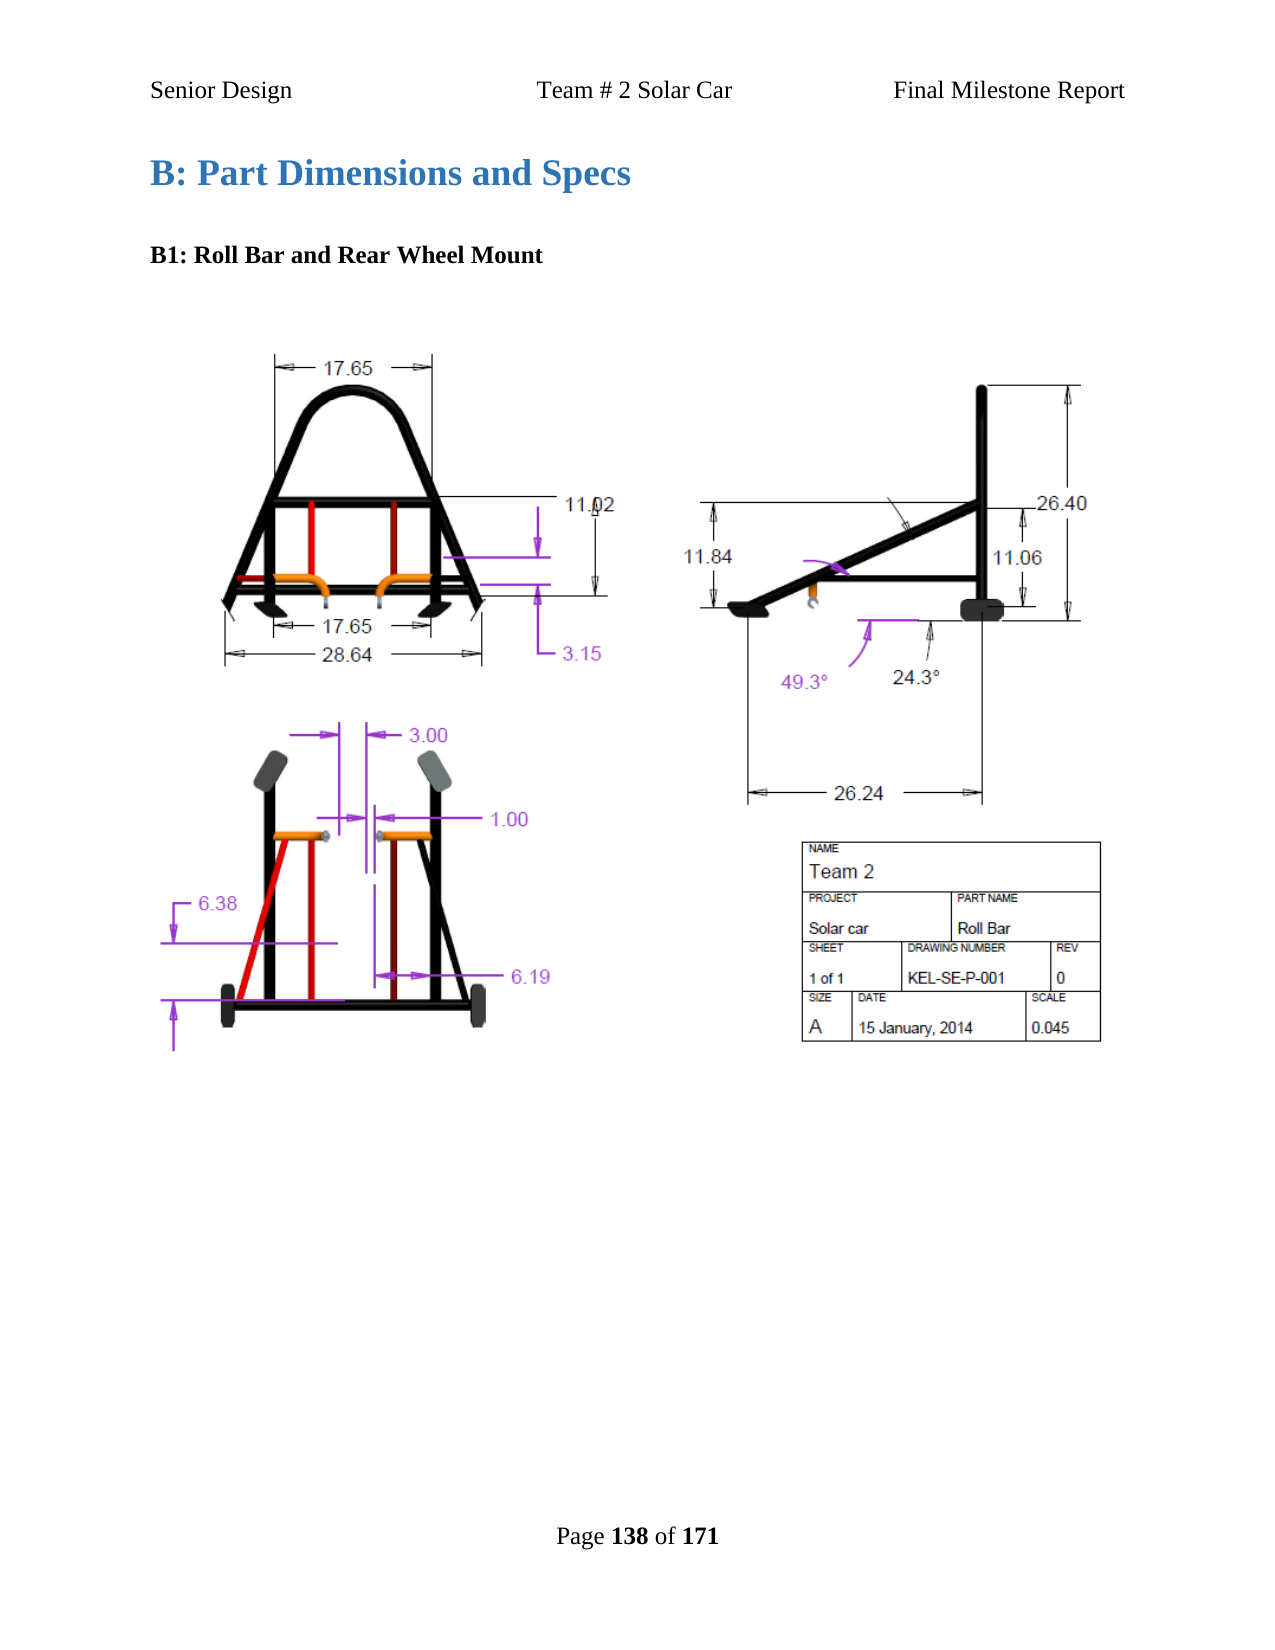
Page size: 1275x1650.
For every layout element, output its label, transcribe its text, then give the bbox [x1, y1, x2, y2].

subtitle B1: Roll Bar and Rear Wheel Mount [150, 240, 1125, 269]
subtitle B: Part Dimensions and Specs [150, 150, 1125, 193]
picture [150, 309, 1125, 1069]
